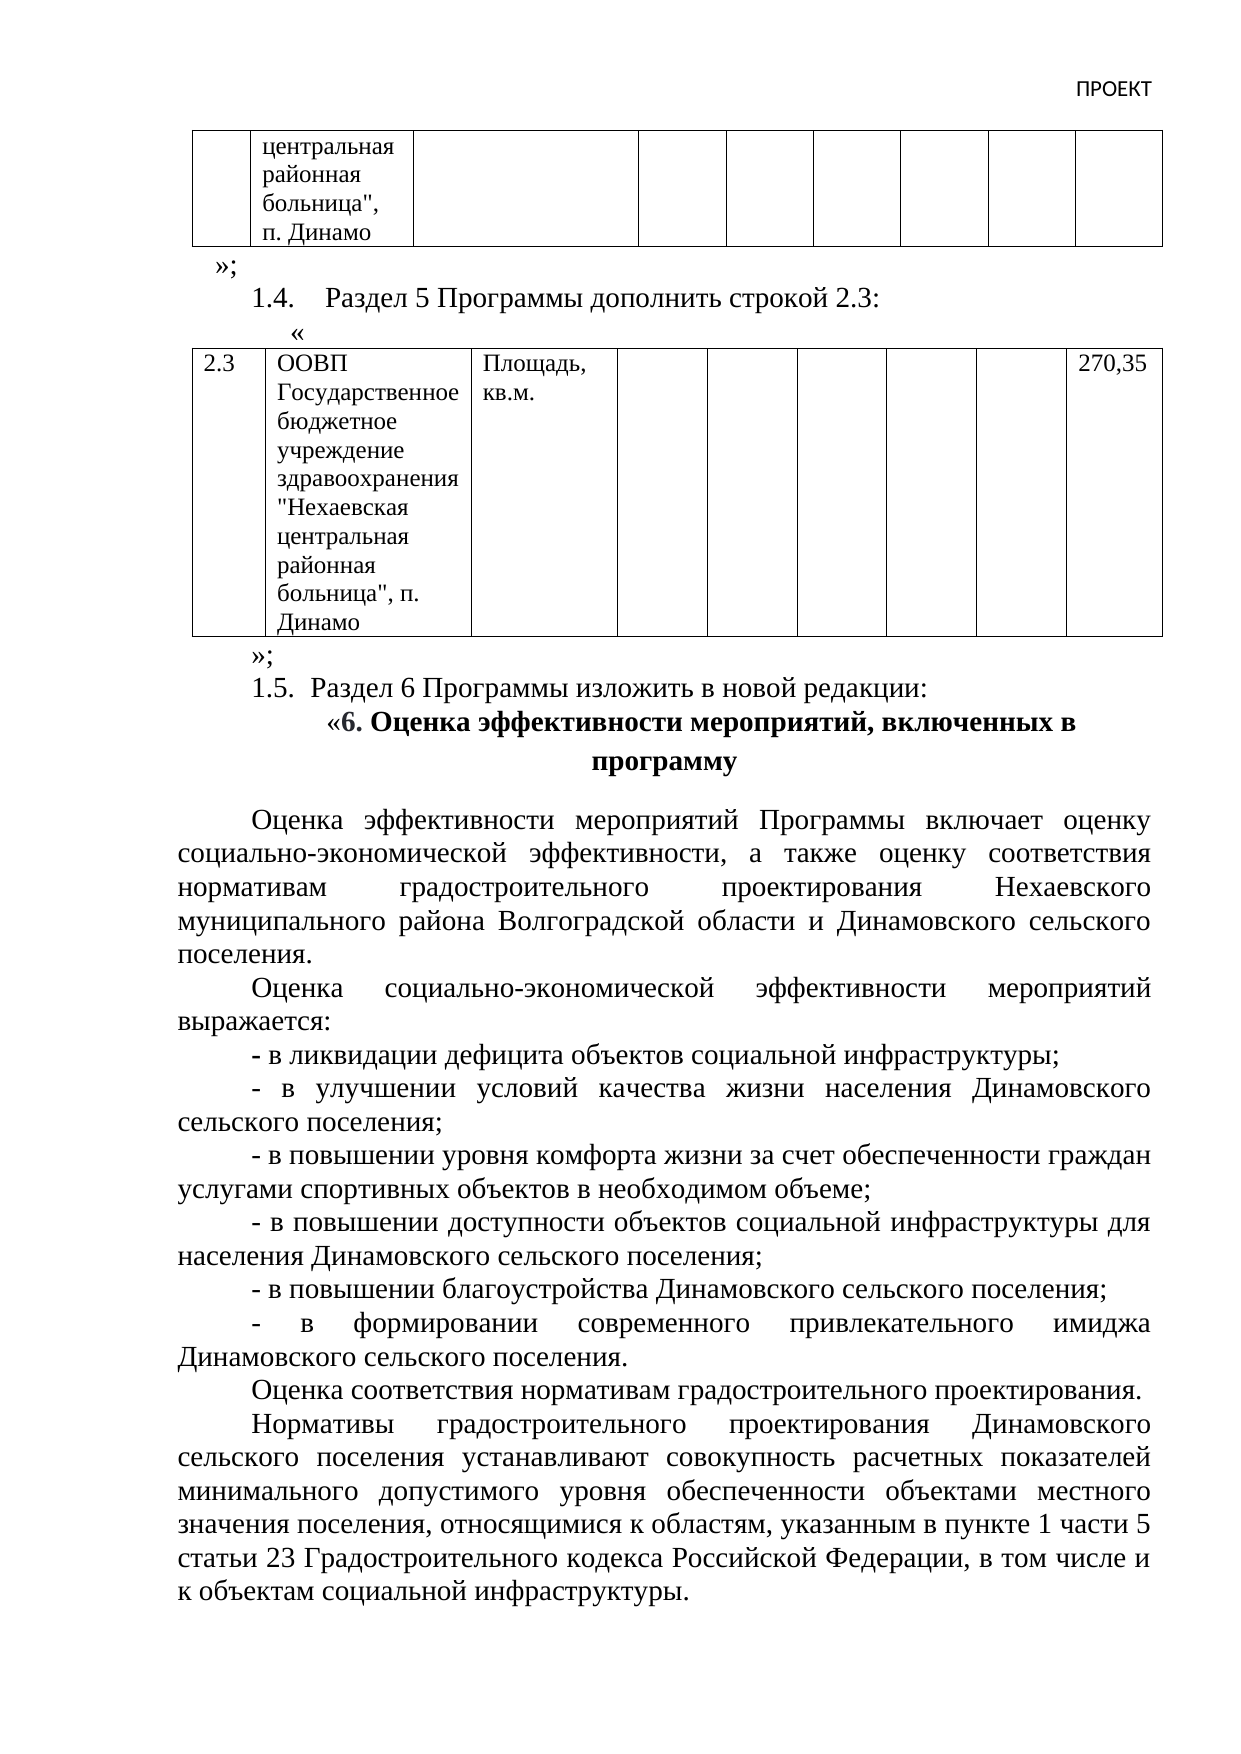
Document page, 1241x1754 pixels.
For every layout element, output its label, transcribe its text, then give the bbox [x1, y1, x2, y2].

table_cell [814, 131, 900, 246]
text - в улучшении условий качества жизни населения Динамовского сельского поселения; [177, 1070, 1152, 1137]
list « [290, 314, 1152, 347]
list Раздел 5 Программы дополнить строкой 2.3: [177, 280, 1152, 314]
text Нормативы градостроительного проектирования Динамовского сельского поселения устанавливают совокупность расчетных показателей минимального допустимого уровня обеспеченности объектами местного значения поселения, относящимися к областям, указанным в пункте 1 части 5 статьи 23 Градостроительного кодекса Российской Федерации, в том числе и к объектам социальной инфраструктуры. [177, 1406, 1152, 1607]
table_cell [727, 131, 813, 246]
text «6. Оценка эффективности мероприятий, включенных в программу [177, 704, 1152, 776]
text - в формировании современного привлекательного имиджа Динамовского сельского поселения. [177, 1305, 1152, 1372]
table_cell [414, 131, 638, 246]
table_cell [1076, 131, 1162, 246]
list »; [251, 637, 1152, 671]
table_cell [989, 131, 1075, 246]
table_header ООВП Государственное бюджетное учреждение здравоохранения "Нехаевская центральная районная больница", п. Динамо [266, 349, 471, 636]
table_cell [901, 131, 988, 246]
table_header [798, 349, 886, 636]
text - в повышении уровня комфорта жизни за счет обеспеченности граждан услугами спортивных объектов в необходимом объеме; [177, 1137, 1152, 1204]
text Оценка соответствия нормативам градостроительного проектирования. [177, 1372, 1152, 1406]
text - в ликвидации дефицита объектов социальной инфраструктуры; [177, 1037, 1152, 1070]
table_header Площадь, кв.м. [472, 349, 617, 636]
table_header [887, 349, 976, 636]
table_header 270,35 [1067, 349, 1162, 636]
text Оценка эффективности мероприятий Программы включает оценку социально-экономической эффективности, а также оценку соответствия нормативам градостроительного проектирования Нехаевского муниципального района Волгоградской области и Динамовского сельского поселения. [177, 802, 1152, 970]
list Раздел 6 Программы изложить в новой редакции: [177, 671, 1152, 704]
text - в повышении доступности объектов социальной инфраструктуры для населения Динамовского сельского поселения; [177, 1204, 1152, 1272]
table_header [977, 349, 1066, 636]
table_header [618, 349, 707, 636]
table_header [708, 349, 797, 636]
text - в повышении благоустройства Динамовского сельского поселения; [177, 1272, 1152, 1305]
text Оценка социально-экономической эффективности мероприятий выражается: [177, 970, 1152, 1037]
text »; [215, 247, 1152, 280]
table_cell [639, 131, 726, 246]
table_header 2.3 [193, 349, 265, 636]
